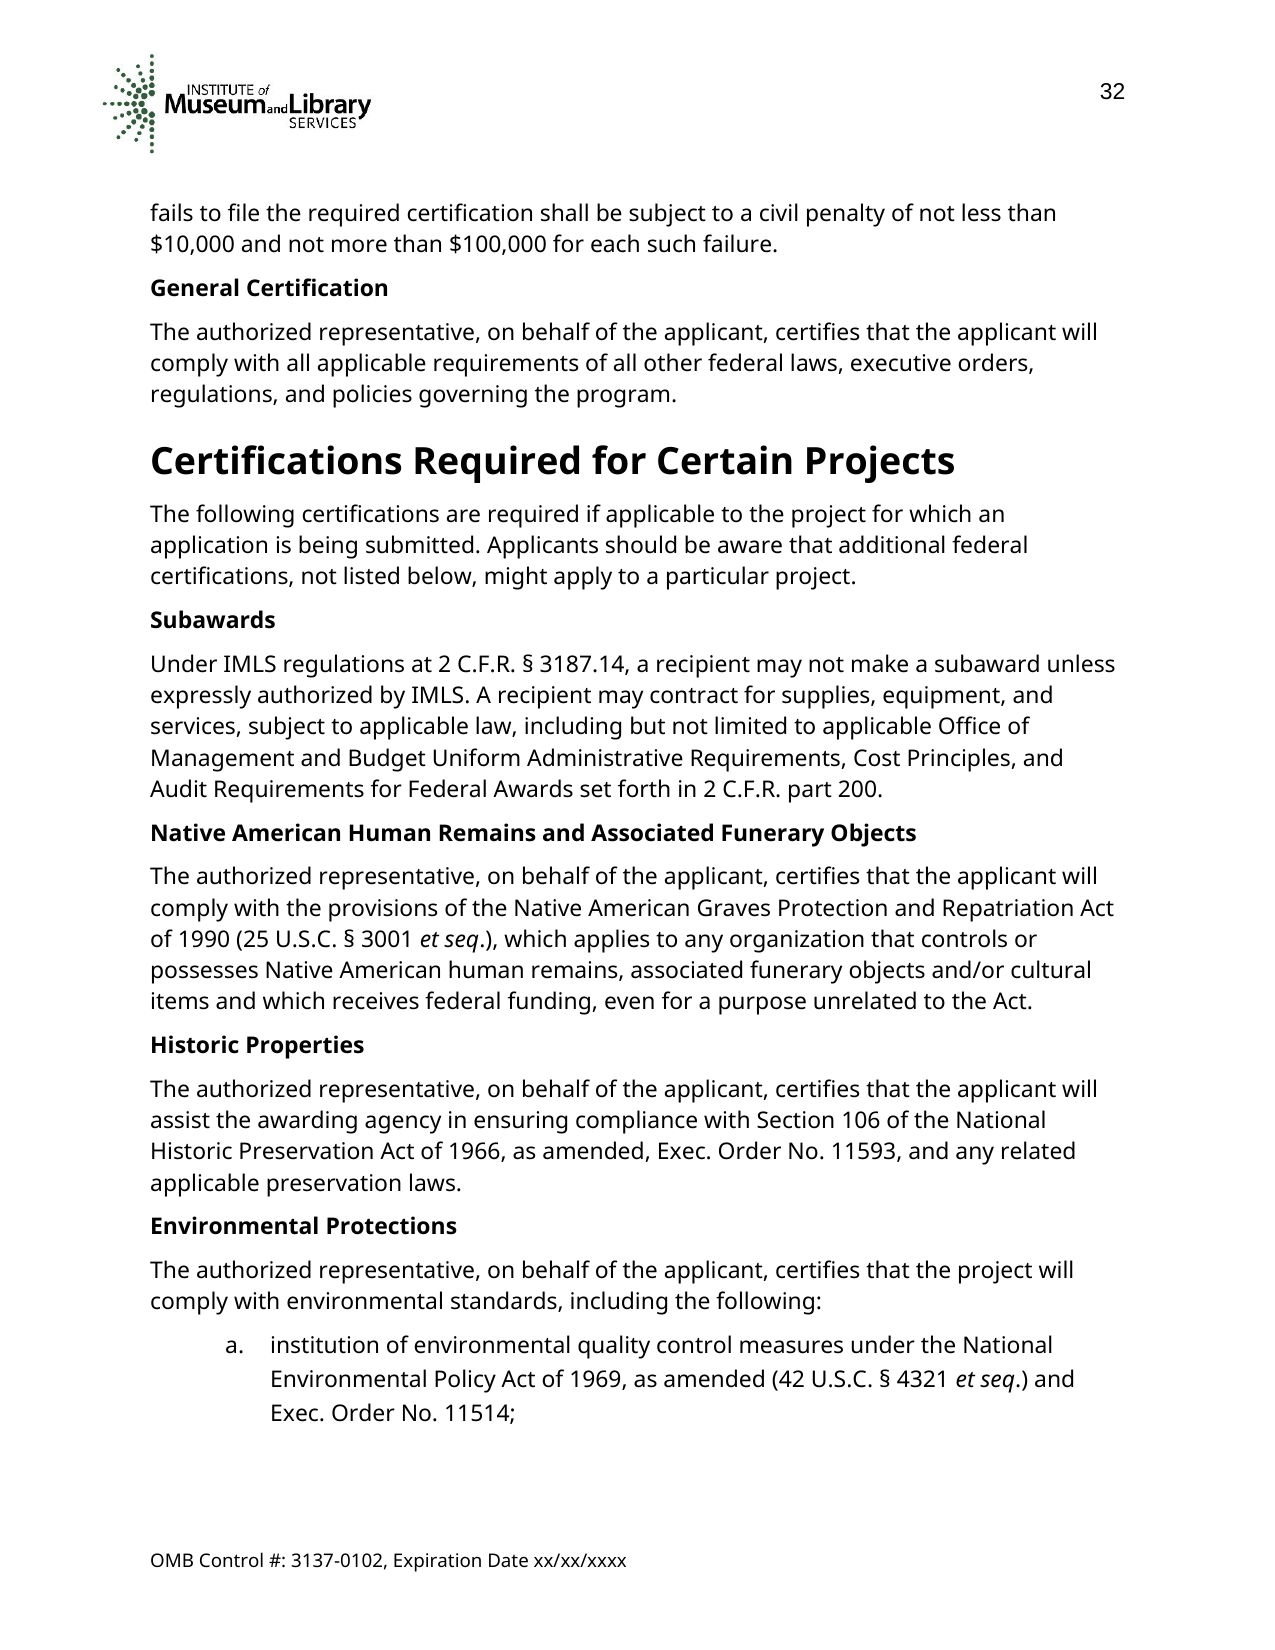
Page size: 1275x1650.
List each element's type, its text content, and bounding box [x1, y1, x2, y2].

text Native American Human Remains and Associated Funerary Objects [150, 816, 1125, 848]
text General Certification [150, 272, 1125, 303]
text The authorized representative, on behalf of the applicant, certifies that the applicant will comply with all applicable requirements of all other federal laws, executive orders, regulations, and policies governing the program. [150, 315, 1125, 409]
text Environmental Protections [150, 1210, 1125, 1241]
picture [99, 40, 380, 167]
text The authorized representative, on behalf of the applicant, certifies that the applicant will comply with the provisions of the Native American Graves Protection and Repatriation Act of 1990 (25 U.S.C. § 3001 et seq.), which applies to any organization that controls or possesses Native American human remains, associated funerary objects and/or cultural items and which receives federal funding, even for a purpose unrelated to the Act. [150, 860, 1125, 1016]
text The following certifications are required if applicable to the project for which an application is being submitted. Applicants should be aware that additional federal certifications, not listed below, might apply to a particular project. [150, 498, 1125, 591]
text Under IMLS regulations at 2 C.F.R. § 3187.14, a recipient may not make a subaward unless expressly authorized by IMLS. A recipient may contract for supplies, equipment, and services, subject to applicable law, including but not limited to applicable Office of Management and Budget Uniform Administrative Requirements, Cost Principles, and Audit Requirements for Federal Awards set forth in 2 C.F.R. part 200. [150, 648, 1125, 804]
text Historic Properties [150, 1029, 1125, 1060]
list institution of environmental quality control measures under the National Environmental Policy Act of 1969, as amended (42 U.S.C. § 4321 et seq.) and Exec. Order No. 11514; [225, 1329, 1125, 1428]
text The authorized representative, on behalf of the applicant, certifies that the project will comply with environmental standards, including the following: [150, 1254, 1125, 1316]
text The authorized representative, on behalf of the applicant, certifies that the applicant will assist the awarding agency in ensuring compliance with Section 106 of the National Historic Preservation Act of 1966, as amended, Exec. Order No. 11593, and any related applicable preservation laws. [150, 1073, 1125, 1198]
text Subawards [150, 604, 1125, 635]
subtitle Certifications Required for Certain Projects [150, 434, 1125, 485]
